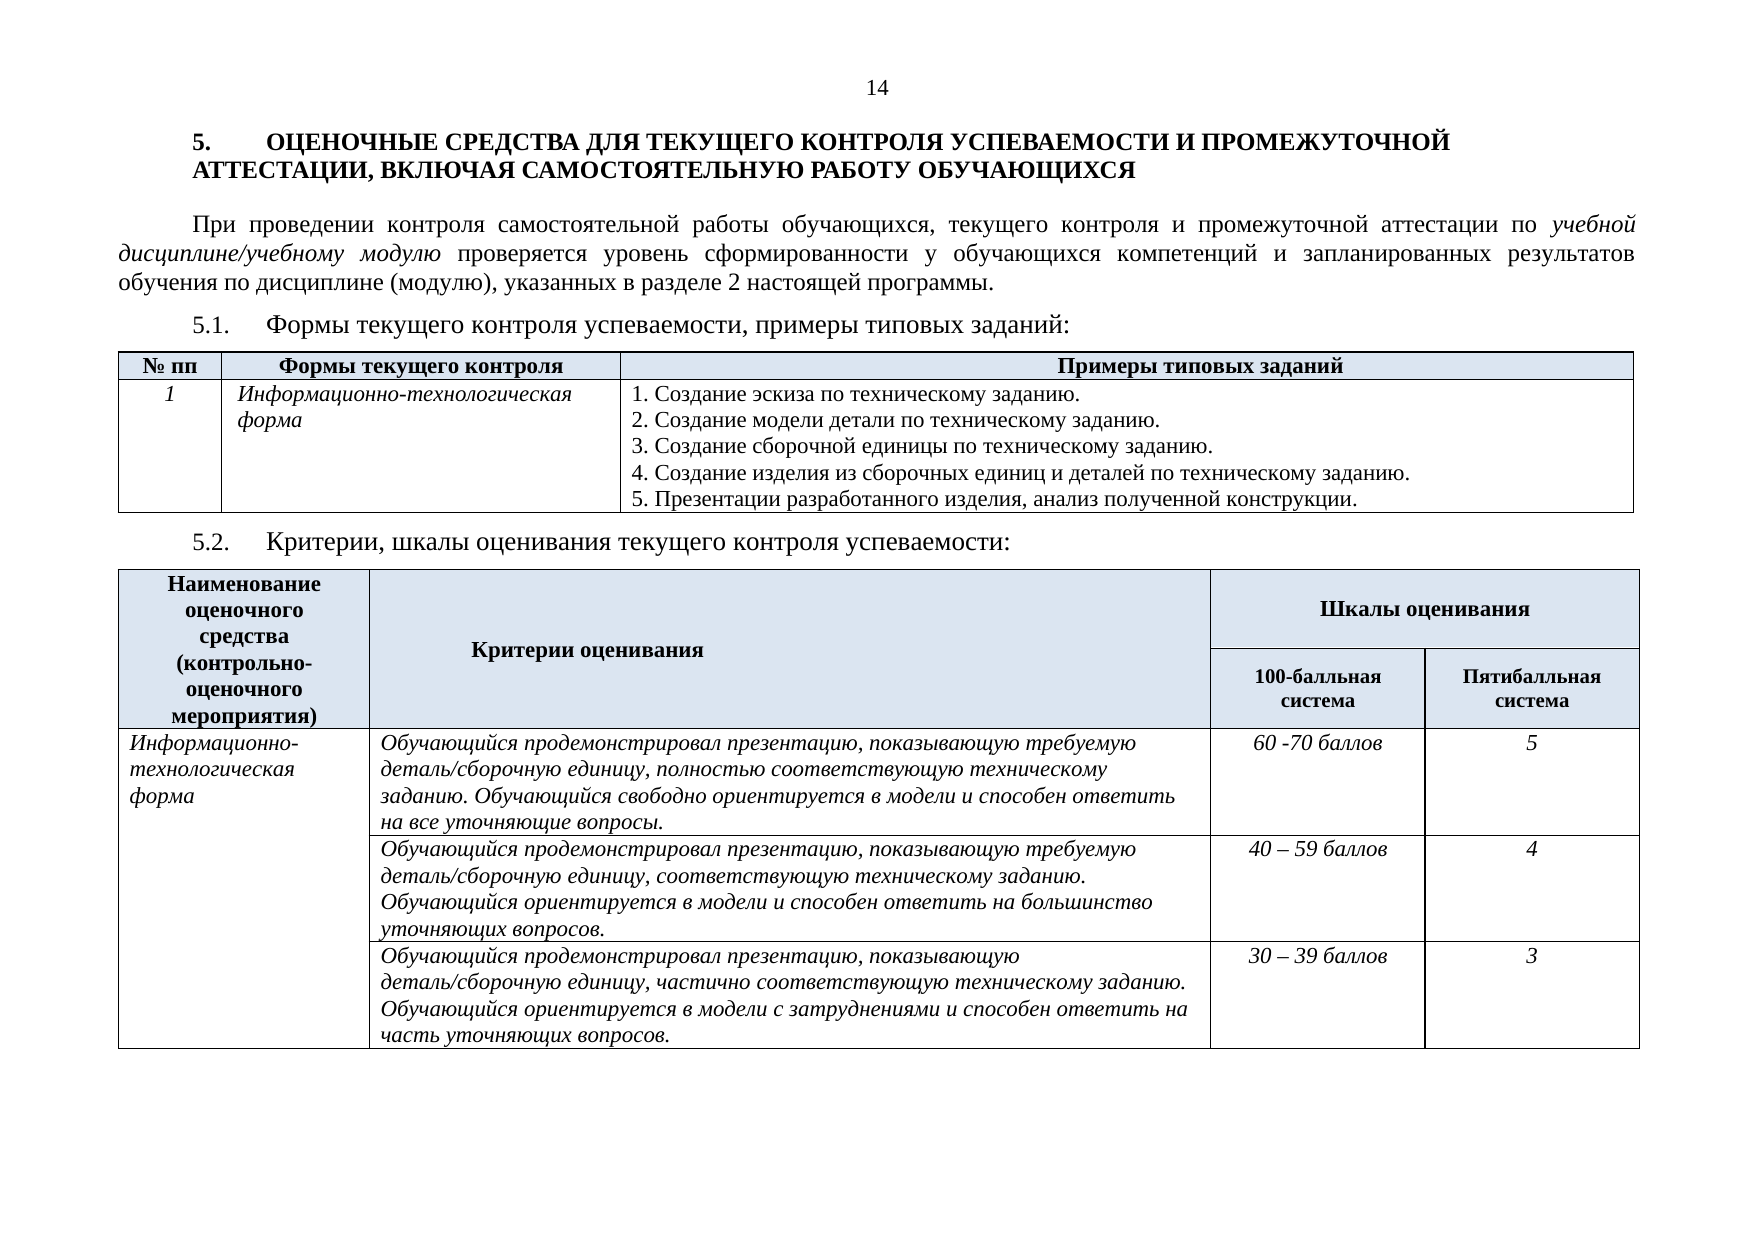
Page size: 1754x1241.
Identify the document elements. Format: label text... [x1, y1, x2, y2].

table_cell 3 [1426, 942, 1639, 1047]
table_cell 1 [119, 380, 221, 512]
table_cell Обучающийся продемонстрировал презентацию, показывающую требуемую деталь/сборочную единицу, соответствующую техническому заданию. Обучающийся ориентируется в модели и способен ответить на большинство уточняющих вопросов. [370, 836, 1210, 941]
table_cell 5 [1426, 729, 1639, 834]
table_cell Информационно-технологическая форма [119, 729, 369, 1047]
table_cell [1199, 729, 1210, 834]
table_header Примеры типовых заданий [621, 353, 1633, 379]
subtitle Критерии, шкалы оценивания текущего контроля успеваемости: [192, 525, 1636, 556]
table_cell 1. Создание эскиза по техническому заданию. 2. Создание модели детали по техническому заданию. 3. Создание сборочной единицы по техническому заданию. 4. Создание изделия из сборочных единиц и деталей по техническому заданию. 5. Презентации разработанного изделия, анализ полученной конструкции. [621, 380, 1633, 512]
table_cell Обучающийся продемонстрировал презентацию, показывающую деталь/сборочную единицу, частично соответствующую техническому заданию. Обучающийся ориентируется в модели с затруднениями и способен ответить на часть уточняющих вопросов. [370, 942, 1210, 1047]
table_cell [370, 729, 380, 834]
subtitle Формы текущего контроля успеваемости, примеры типовых заданий: [192, 308, 1636, 339]
table_cell 4 [1426, 836, 1639, 941]
list При проведении контроля самостоятельной работы обучающихся, текущего контроля и промежуточной аттестации по учебной дисциплине/учебному модулю проверяется уровень сформированности у обучающихся компетенций и запланированных результатов обучения по дисциплине (модулю), указанных в разделе 2 настоящей программы. [118, 209, 1636, 295]
table_cell 60 -70 баллов [1211, 729, 1424, 834]
subtitle ОЦЕНОЧНЫЕ СРЕДСТВА ДЛЯ ТЕКУЩЕГО КОНТРОЛЯ УСПЕВАЕМОСТИ И ПРОМЕЖУТОЧНОЙ АТТЕСТАЦИИ, ВКЛЮЧАЯ САМОСТОЯТЕЛЬНУЮ РАБОТУ ОБУЧАЮЩИХСЯ [192, 127, 1636, 184]
table_cell 30 – 39 баллов [1211, 942, 1424, 1047]
table_header Наименование оценочного средства (контрольно-оценочного мероприятия) [119, 570, 369, 728]
table_cell 100-балльная система [1211, 649, 1424, 728]
table_header Критерии оценивания [370, 570, 1210, 728]
table_header Шкалы оценивания [1211, 570, 1639, 647]
table_header Формы текущего контроля [222, 353, 620, 379]
table_cell Информационно-технологическая форма [222, 380, 620, 512]
table_cell 40 – 59 баллов [1211, 836, 1424, 941]
table_cell Пятибалльная система [1426, 649, 1639, 728]
table_header № пп [119, 353, 221, 379]
